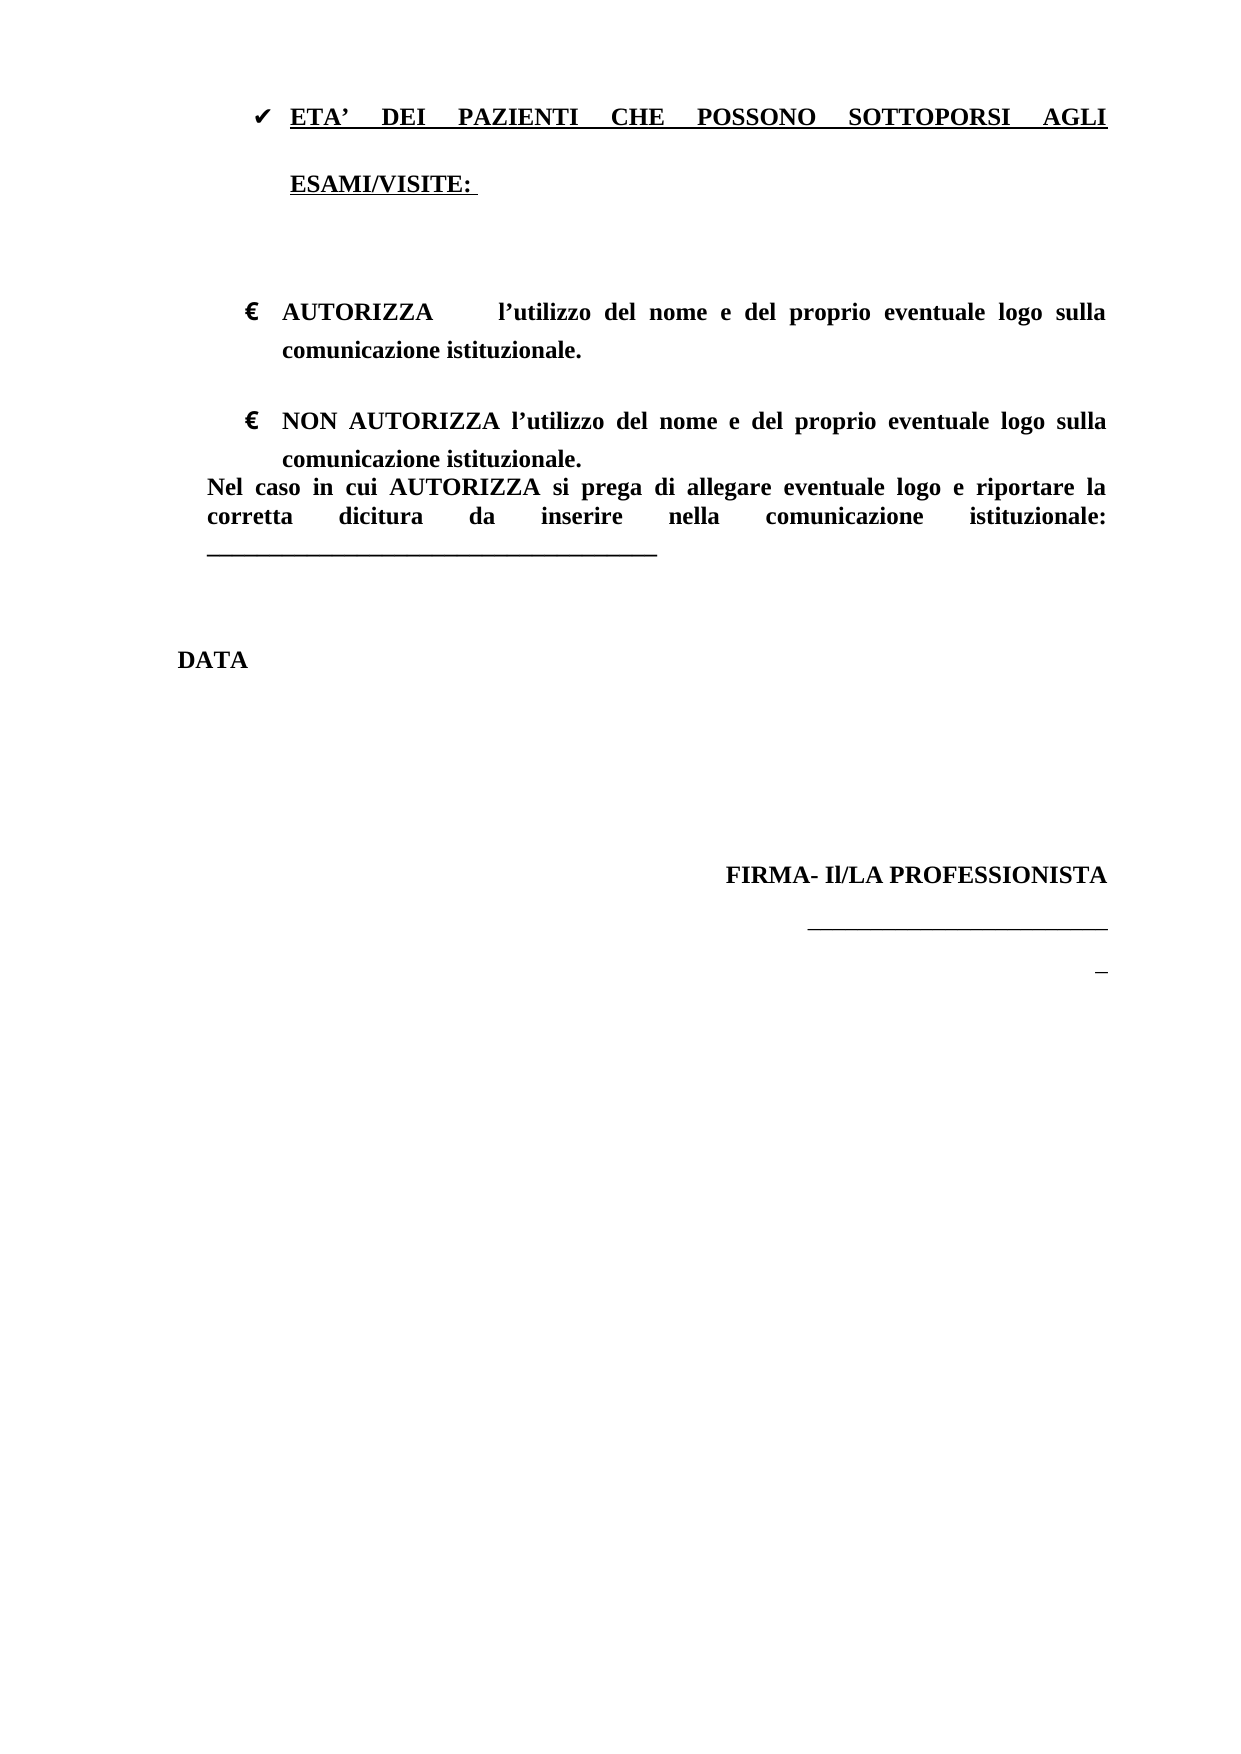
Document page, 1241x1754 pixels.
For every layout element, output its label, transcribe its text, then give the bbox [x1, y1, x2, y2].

list ETA’ DEI PAZIENTI CHE POSSONO SOTTOPORSI AGLI ESAMI/VISITE: [252, 89, 1107, 197]
text FIRMA- Il/LA PROFESSIONISTA [177, 861, 1107, 889]
text _________________________ [177, 904, 1107, 976]
list AUTORIZZA l’utilizzo del nome e del proprio eventuale logo sulla comunicazione istituzionale. [244, 284, 1107, 364]
text Nel caso in cui AUTORIZZA si prega di allegare eventuale logo e riportare la corretta dicitura da inserire nella comunicazione istituzionale: ____________________________________ [207, 472, 1107, 559]
text DATA [177, 645, 1107, 674]
list NON AUTORIZZA l’utilizzo del nome e del proprio eventuale logo sulla comunicazione istituzionale. [244, 392, 1107, 472]
